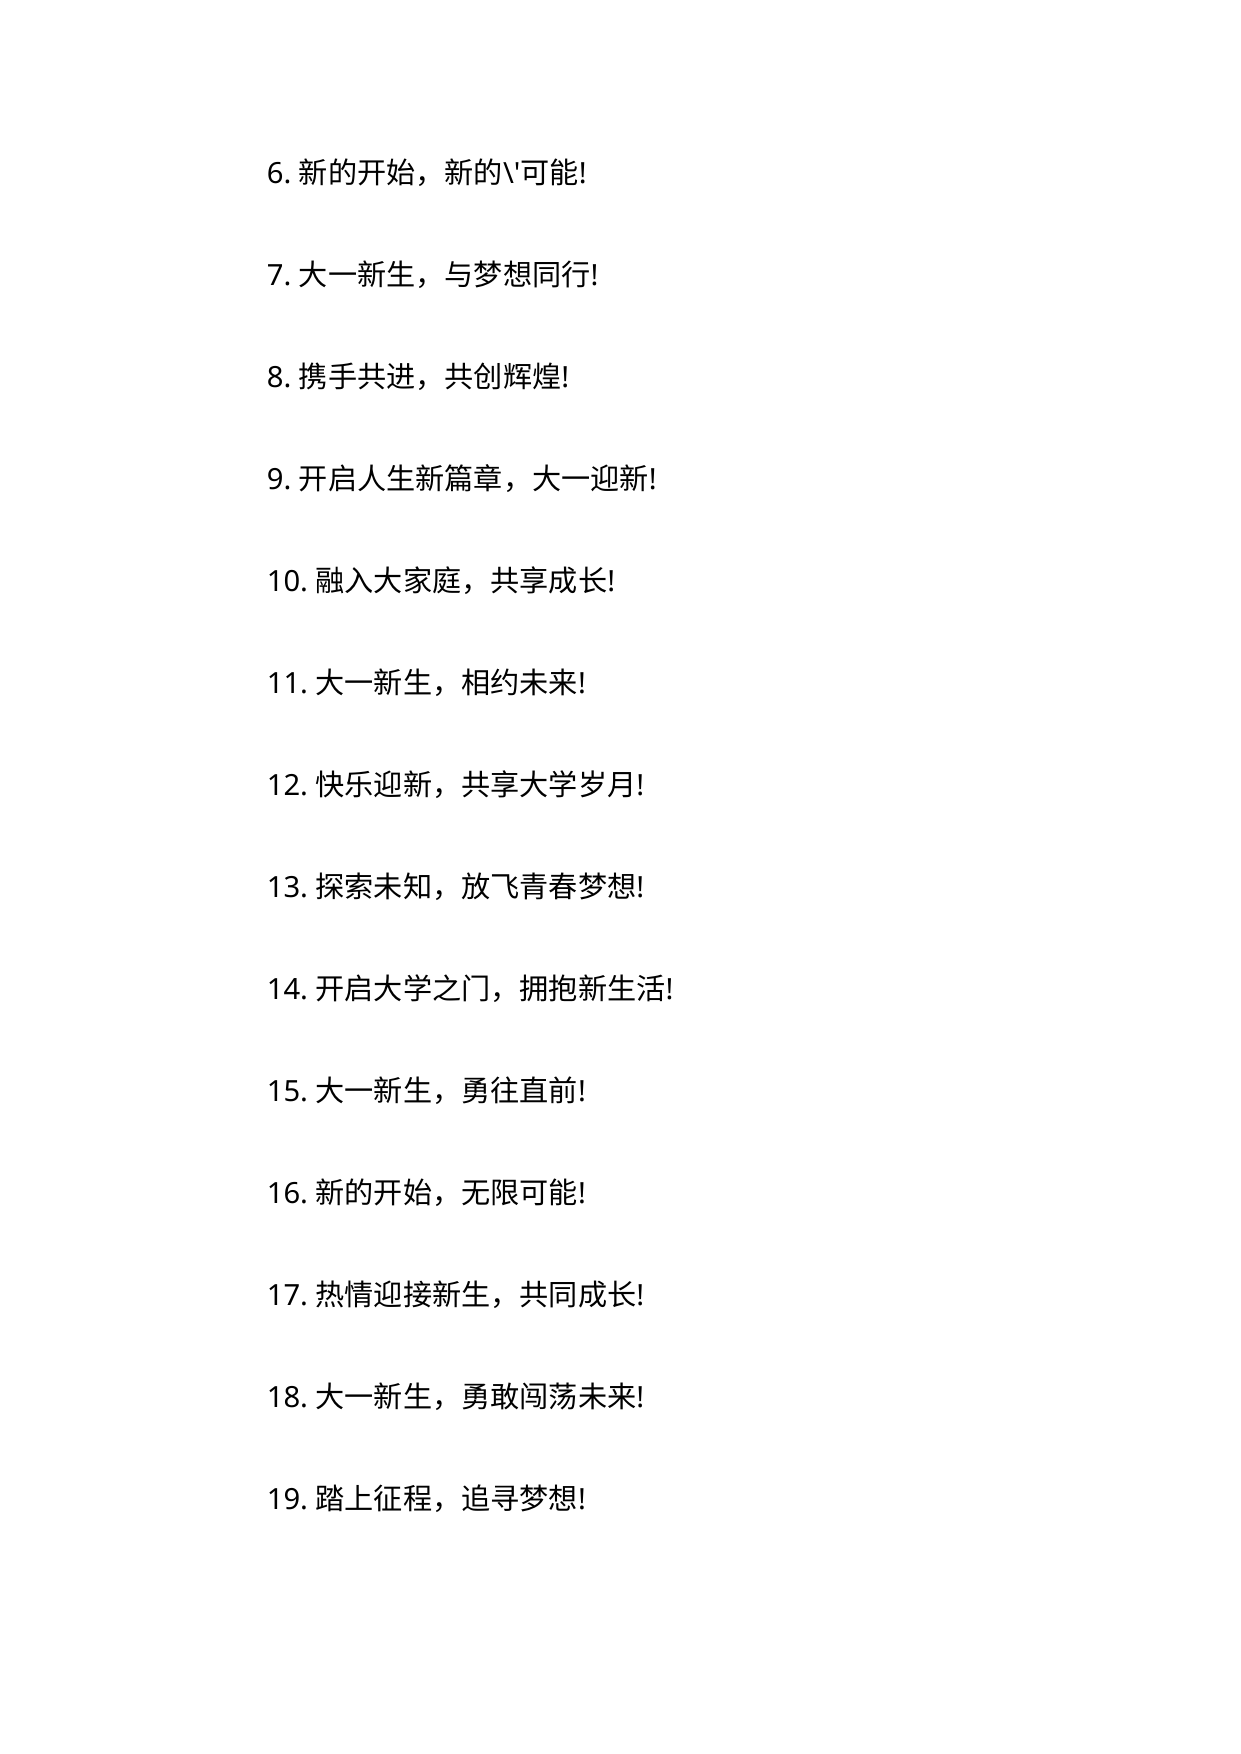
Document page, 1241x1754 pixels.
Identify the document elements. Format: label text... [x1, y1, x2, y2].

text 8. 携手共进，共创辉煌! [150, 354, 1090, 396]
text 14. 开启大学之门，拥抱新生活! [150, 966, 1090, 1008]
text 6. 新的开始，新的\'可能! [150, 150, 1090, 192]
text 12. 快乐迎新，共享大学岁月! [150, 762, 1090, 804]
text 9. 开启人生新篇章，大一迎新! [150, 456, 1090, 498]
text 11. 大一新生，相约未来! [150, 660, 1090, 702]
text 13. 探索未知，放飞青春梦想! [150, 864, 1090, 906]
text 15. 大一新生，勇往直前! [150, 1068, 1090, 1110]
text 7. 大一新生，与梦想同行! [150, 252, 1090, 294]
text 19. 踏上征程，追寻梦想! [150, 1476, 1090, 1518]
text 10. 融入大家庭，共享成长! [150, 558, 1090, 600]
text 18. 大一新生，勇敢闯荡未来! [150, 1374, 1090, 1416]
text 16. 新的开始，无限可能! [150, 1170, 1090, 1212]
text 17. 热情迎接新生，共同成长! [150, 1272, 1090, 1314]
